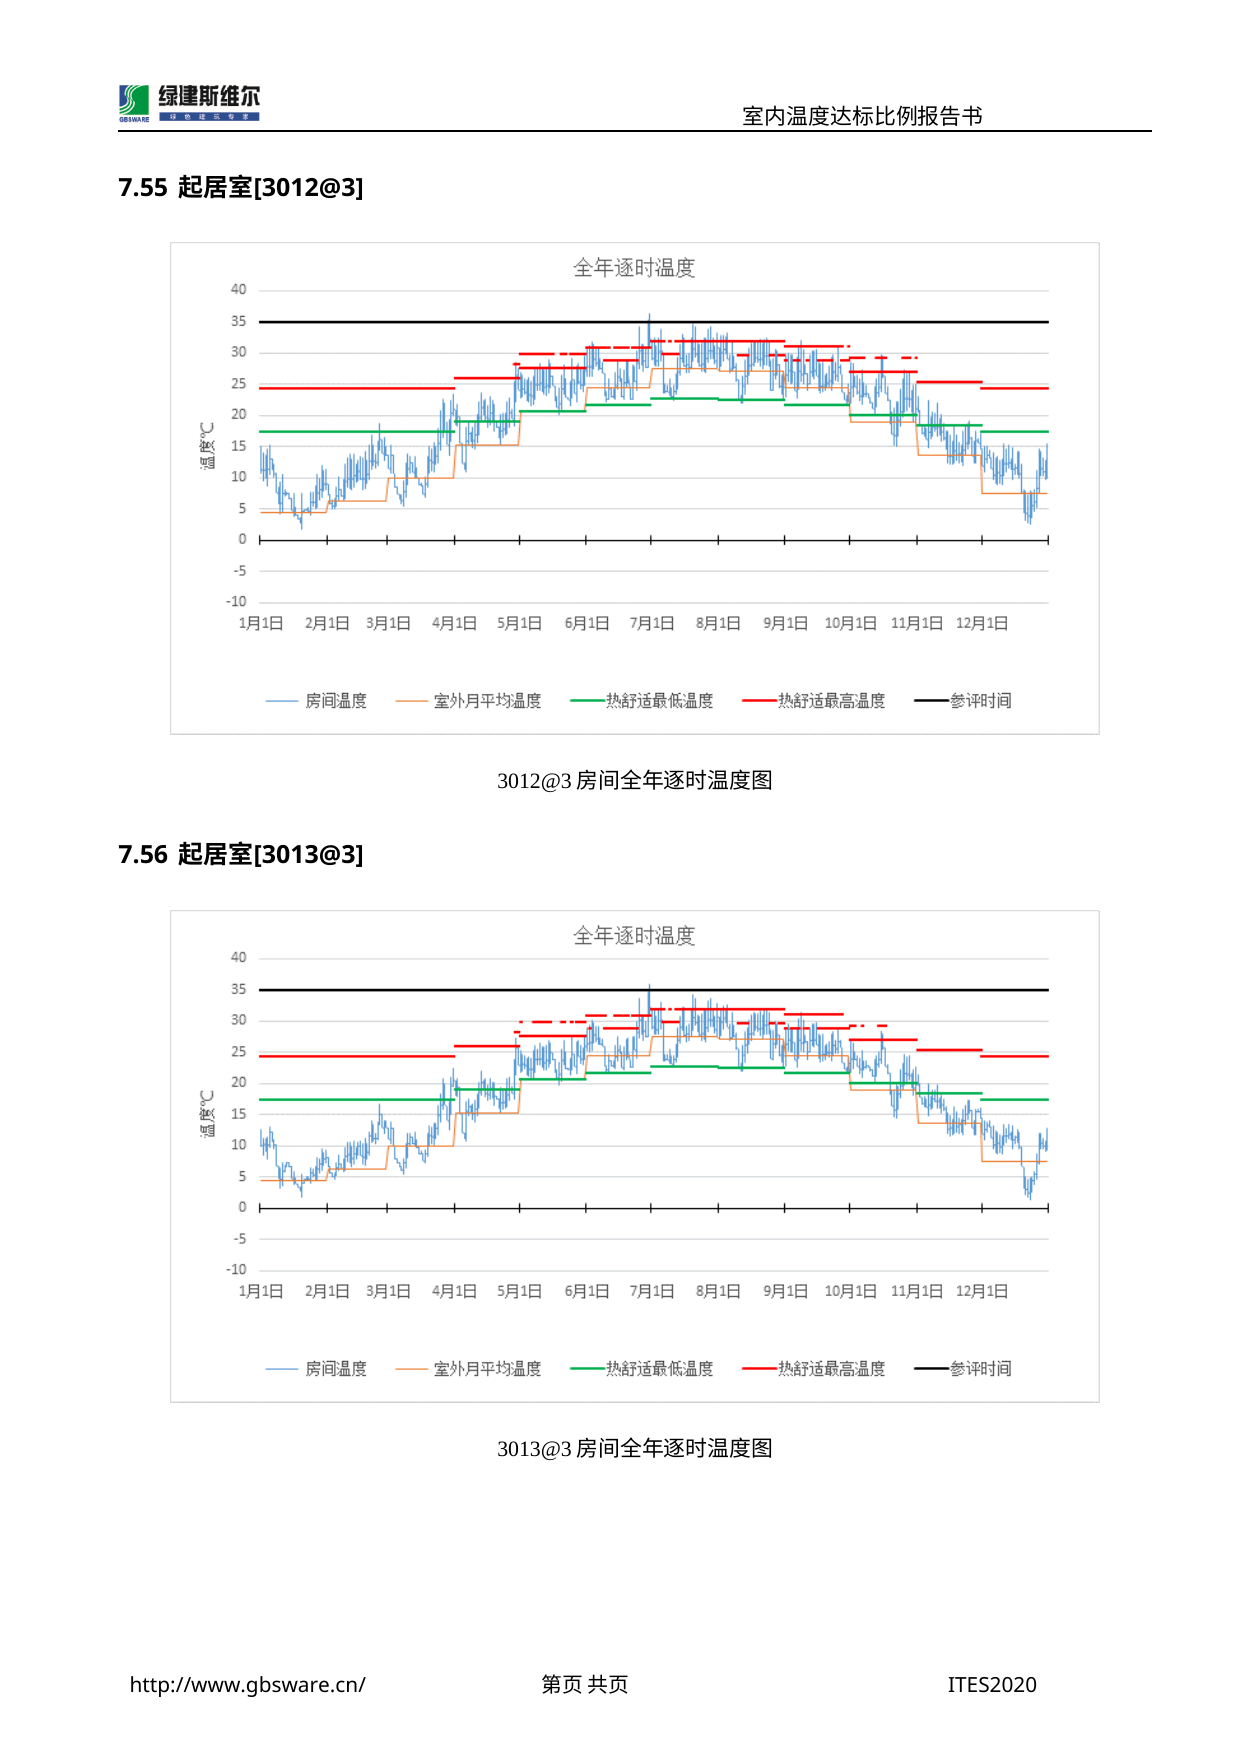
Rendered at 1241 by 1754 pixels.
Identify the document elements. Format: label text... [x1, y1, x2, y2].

subtitle 起居室[3012@3] [118, 153, 1152, 218]
text 3012@3房间全年逐时温度图 [118, 763, 1152, 795]
text 3013@3房间全年逐时温度图 [118, 1430, 1152, 1463]
picture [170, 242, 1100, 735]
subtitle 起居室[3013@3] [118, 820, 1152, 885]
picture [170, 910, 1100, 1403]
picture [118, 82, 261, 124]
